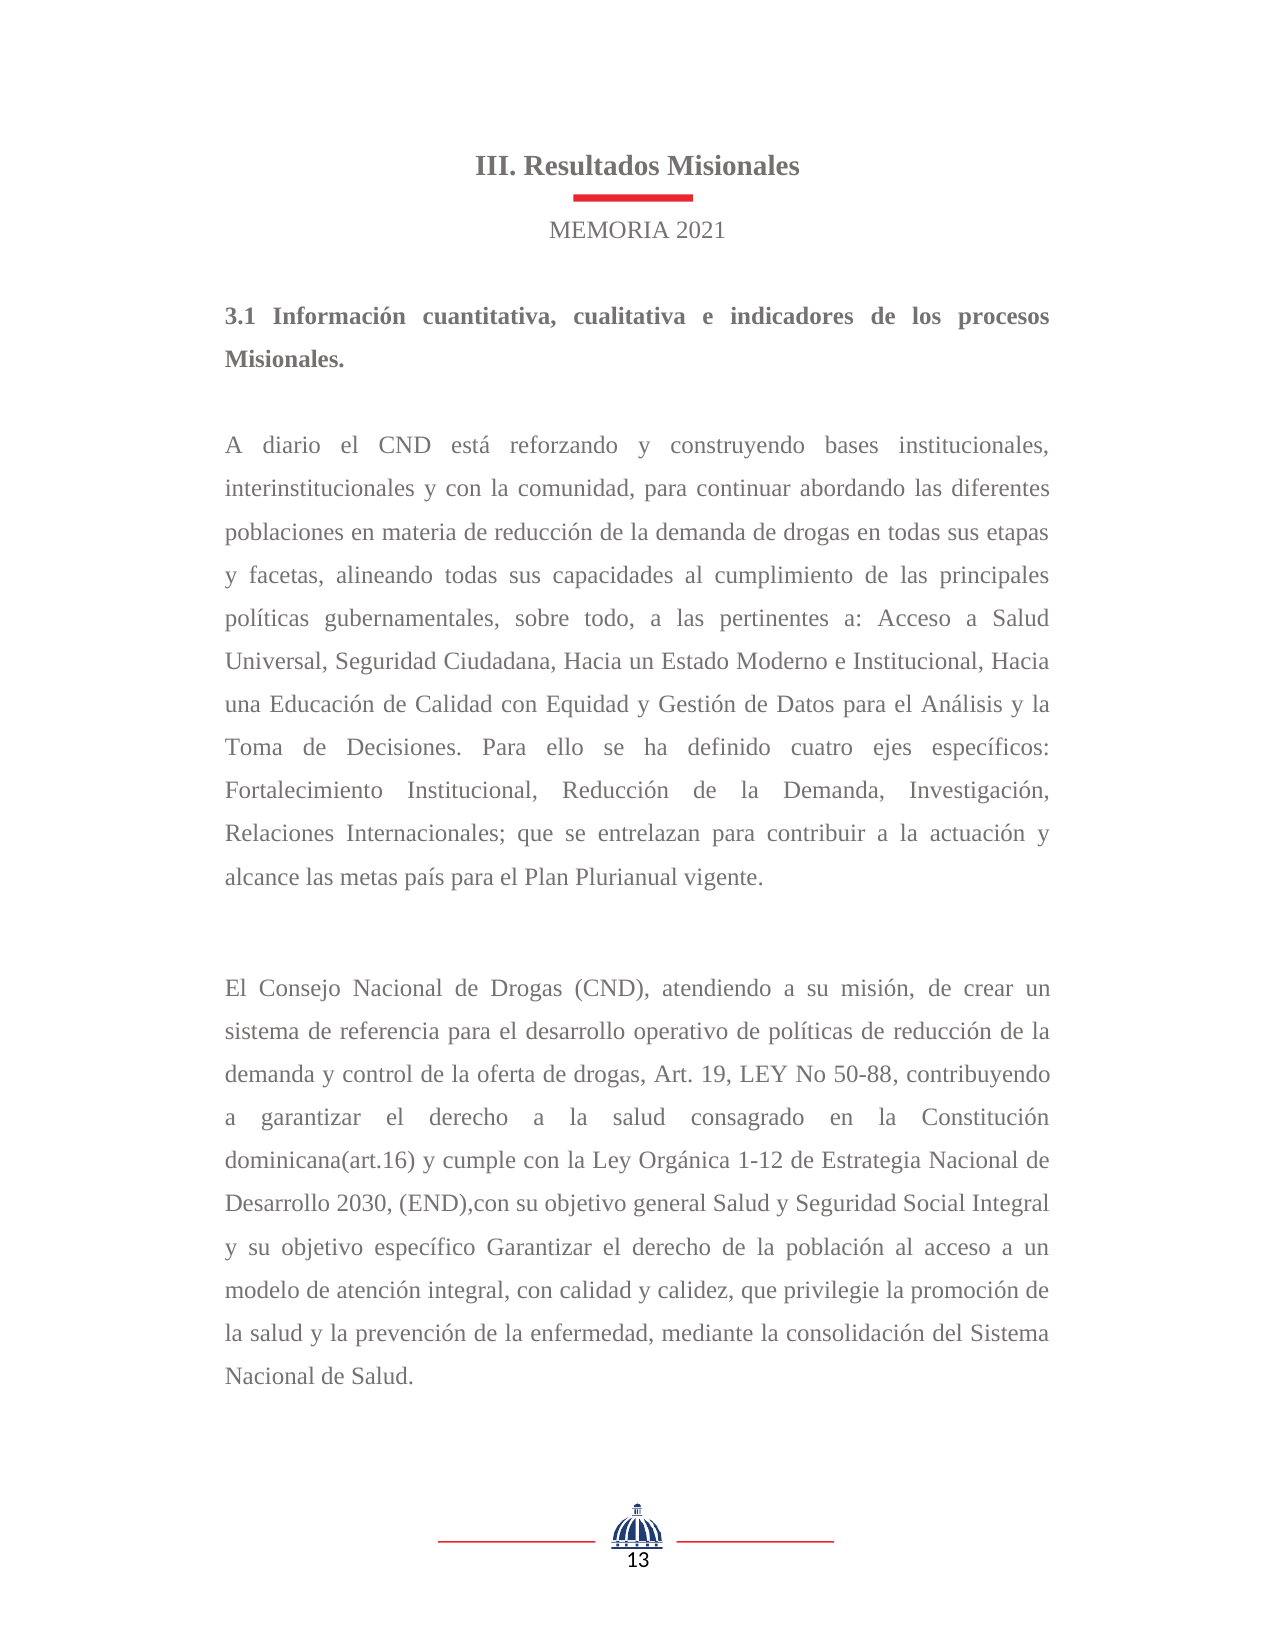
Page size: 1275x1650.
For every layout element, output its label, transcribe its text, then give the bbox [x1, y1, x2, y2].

text MEMORIA 2021 [224, 215, 1051, 243]
subtitle 3.1 Información cuantitativa, cualitativa e indicadores de los procesos Misionales. [224, 301, 1051, 373]
text A diario el CND está reforzando y construyendo bases institucionales, interinstitucionales y con la comunidad, para continuar abordando las diferentes poblaciones en materia de reducción de la demanda de drogas en todas sus etapas y facetas, alineando todas sus capacidades al cumplimiento de las principales políticas gubernamentales, sobre todo, a las pertinentes a: Acceso a Salud Universal, Seguridad Ciudadana, Hacia un Estado Moderno e Institucional, Hacia una Educación de Calidad con Equidad y Gestión de Datos para el Análisis y la Toma de Decisiones. Para ello se ha definido cuatro ejes específicos: Fortalecimiento Institucional, Reducción de la Demanda, Investigación, Relaciones Internacionales; que se entrelazan para contribuir a la actuación y alcance las metas país para el Plan Plurianual vigente. [224, 430, 1051, 890]
text El Consejo Nacional de Drogas (CND), atendiendo a su misión, de crear un sistema de referencia para el desarrollo operativo de políticas de reducción de la demanda y control de la oferta de drogas, Art. 19, LEY No 50-88, contribuyendo a garantizar el derecho a la salud consagrado en la Constitución dominicana(art.16) y cumple con la Ley Orgánica 1-12 de Estrategia Nacional de Desarrollo 2030, (END),con su objetivo general Salud y Seguridad Social Integral y su objetivo específico Garantizar el derecho de la población al acceso a un modelo de atención integral, con calidad y calidez, que privilegie la promoción de la salud y la prevención de la enfermedad, mediante la consolidación del Sistema Nacional de Salud. [224, 973, 1051, 1390]
subtitle III. Resultados Misionales [224, 148, 1051, 181]
picture [632, 1500, 662, 1541]
